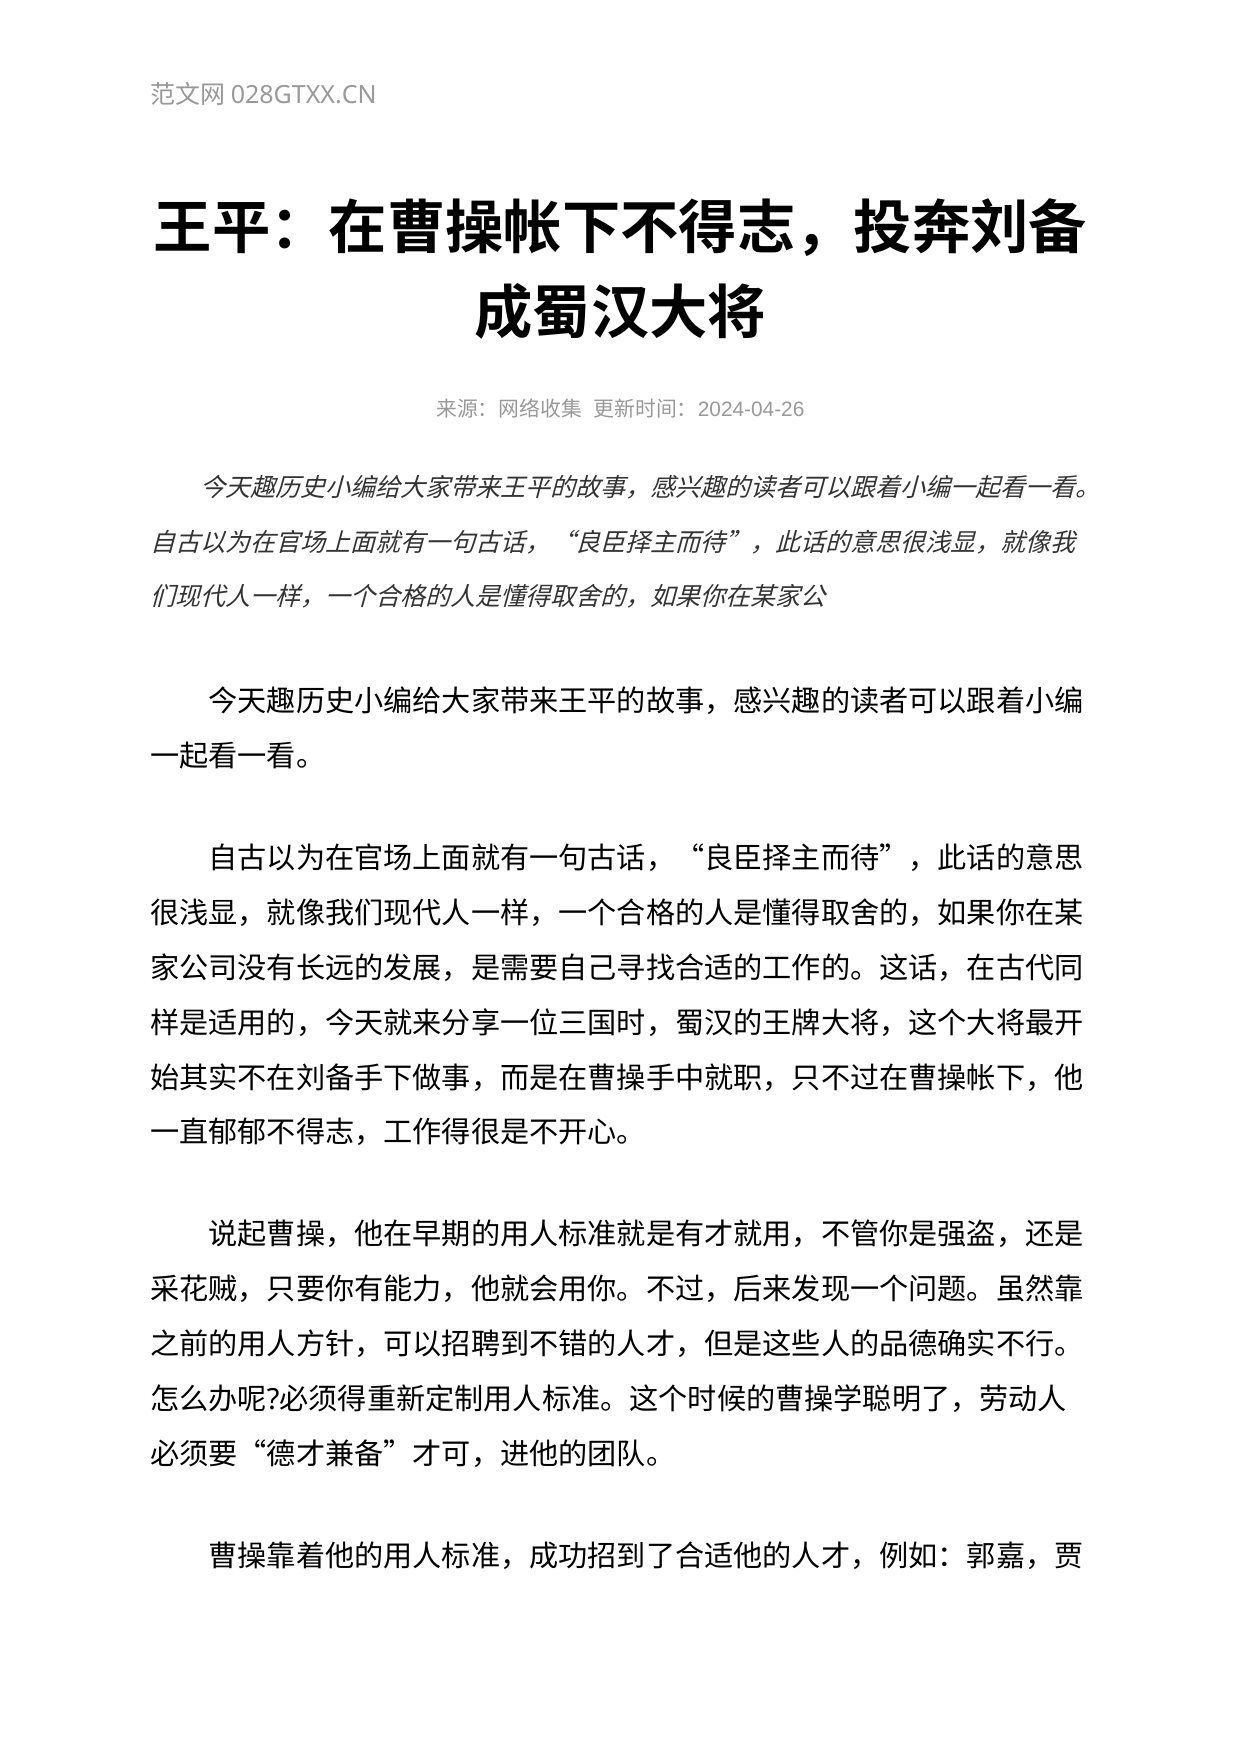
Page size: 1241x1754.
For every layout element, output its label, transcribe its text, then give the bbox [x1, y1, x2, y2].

text 今天趣历史小编给大家带来王平的故事，感兴趣的读者可以跟着小编一起看一看。自古以为在官场上面就有一句古话，“良臣择主而待”，此话的意思很浅显，就像我们现代人一样，一个合格的人是懂得取舍的，如果你在某家公 [150, 468, 1090, 613]
text 自古以为在官场上面就有一句古话，“良臣择主而待”，此话的意思很浅显，就像我们现代人一样，一个合格的人是懂得取舍的，如果你在某家公司没有长远的发展，是需要自己寻找合适的工作的。这话，在古代同样是适用的，今天就来分享一位三国时，蜀汉的王牌大将，这个大将最开始其实不在刘备手下做事，而是在曹操手中就职，只不过在曹操帐下，他一直郁郁不得志，工作得很是不开心。 [150, 834, 1090, 1151]
subtitle 王平：在曹操帐下不得志，投奔刘备成蜀汉大将 [150, 181, 1090, 350]
text 来源：网络收集 更新时间：2024-04-26 [150, 397, 1090, 421]
text 今天趣历史小编给大家带来王平的故事，感兴趣的读者可以跟着小编一起看一看。 [150, 678, 1090, 775]
text 说起曹操，他在早期的用人标准就是有才就用，不管你是强盗，还是采花贼，只要你有能力，他就会用你。不过，后来发现一个问题。虽然靠之前的用人方针，可以招聘到不错的人才，但是这些人的品德确实不行。怎么办呢?必须得重新定制用人标准。这个时候的曹操学聪明了，劳动人必须要“德才兼备”才可，进他的团队。 [150, 1211, 1090, 1473]
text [150, 1532, 1090, 1574]
